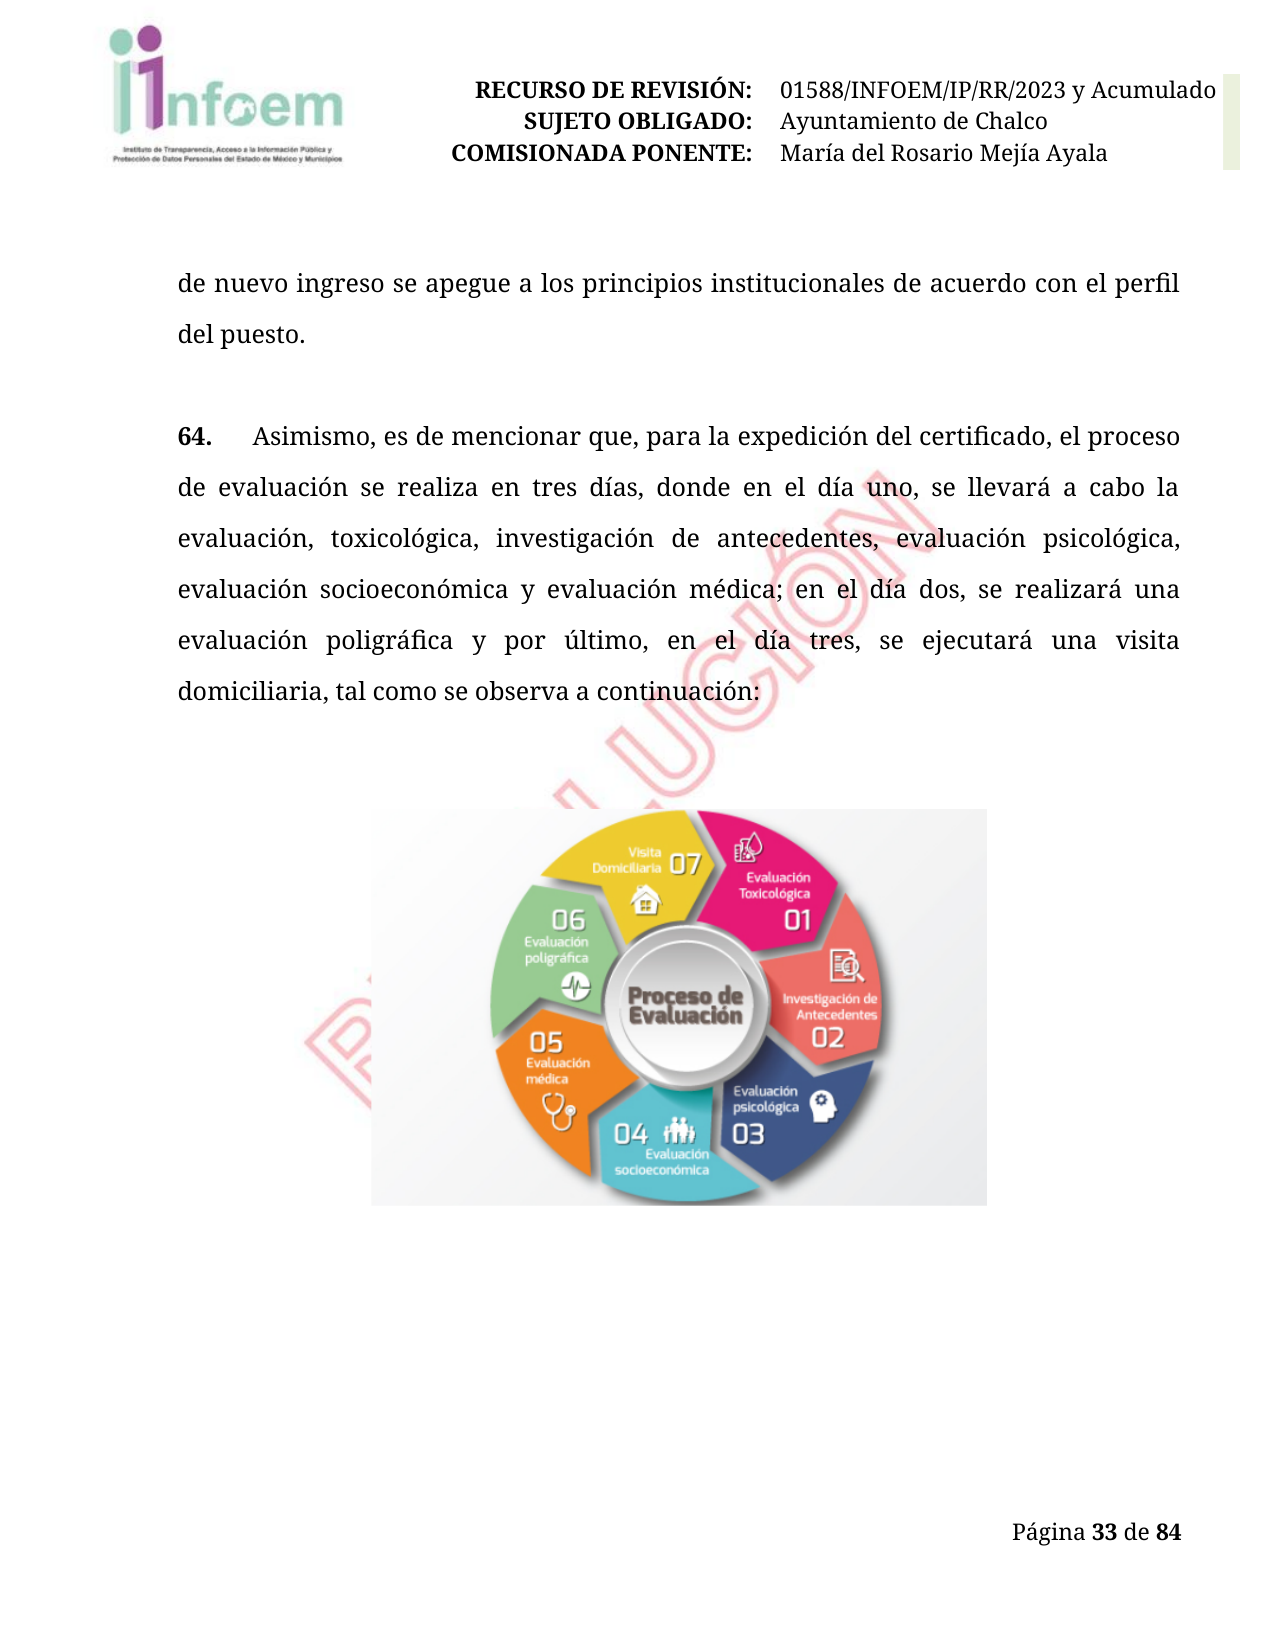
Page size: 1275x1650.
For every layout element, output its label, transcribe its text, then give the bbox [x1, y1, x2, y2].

list Asimismo, es de mencionar que, para la expedición del certificado, el proceso de evaluación se realiza en tres días, donde en el día uno, se llevará a cabo la evaluación, toxicológica, investigación de antecedentes, evaluación psicológica, evaluación socioeconómica y evaluación médica; en el día dos, se realizará una evaluación poligráfica y por último, en el día tres, se ejecutará una visita domiciliaria, tal como se observa a continuación: [177, 419, 1181, 708]
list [177, 266, 1181, 351]
picture [0, 0, 1224, 1568]
